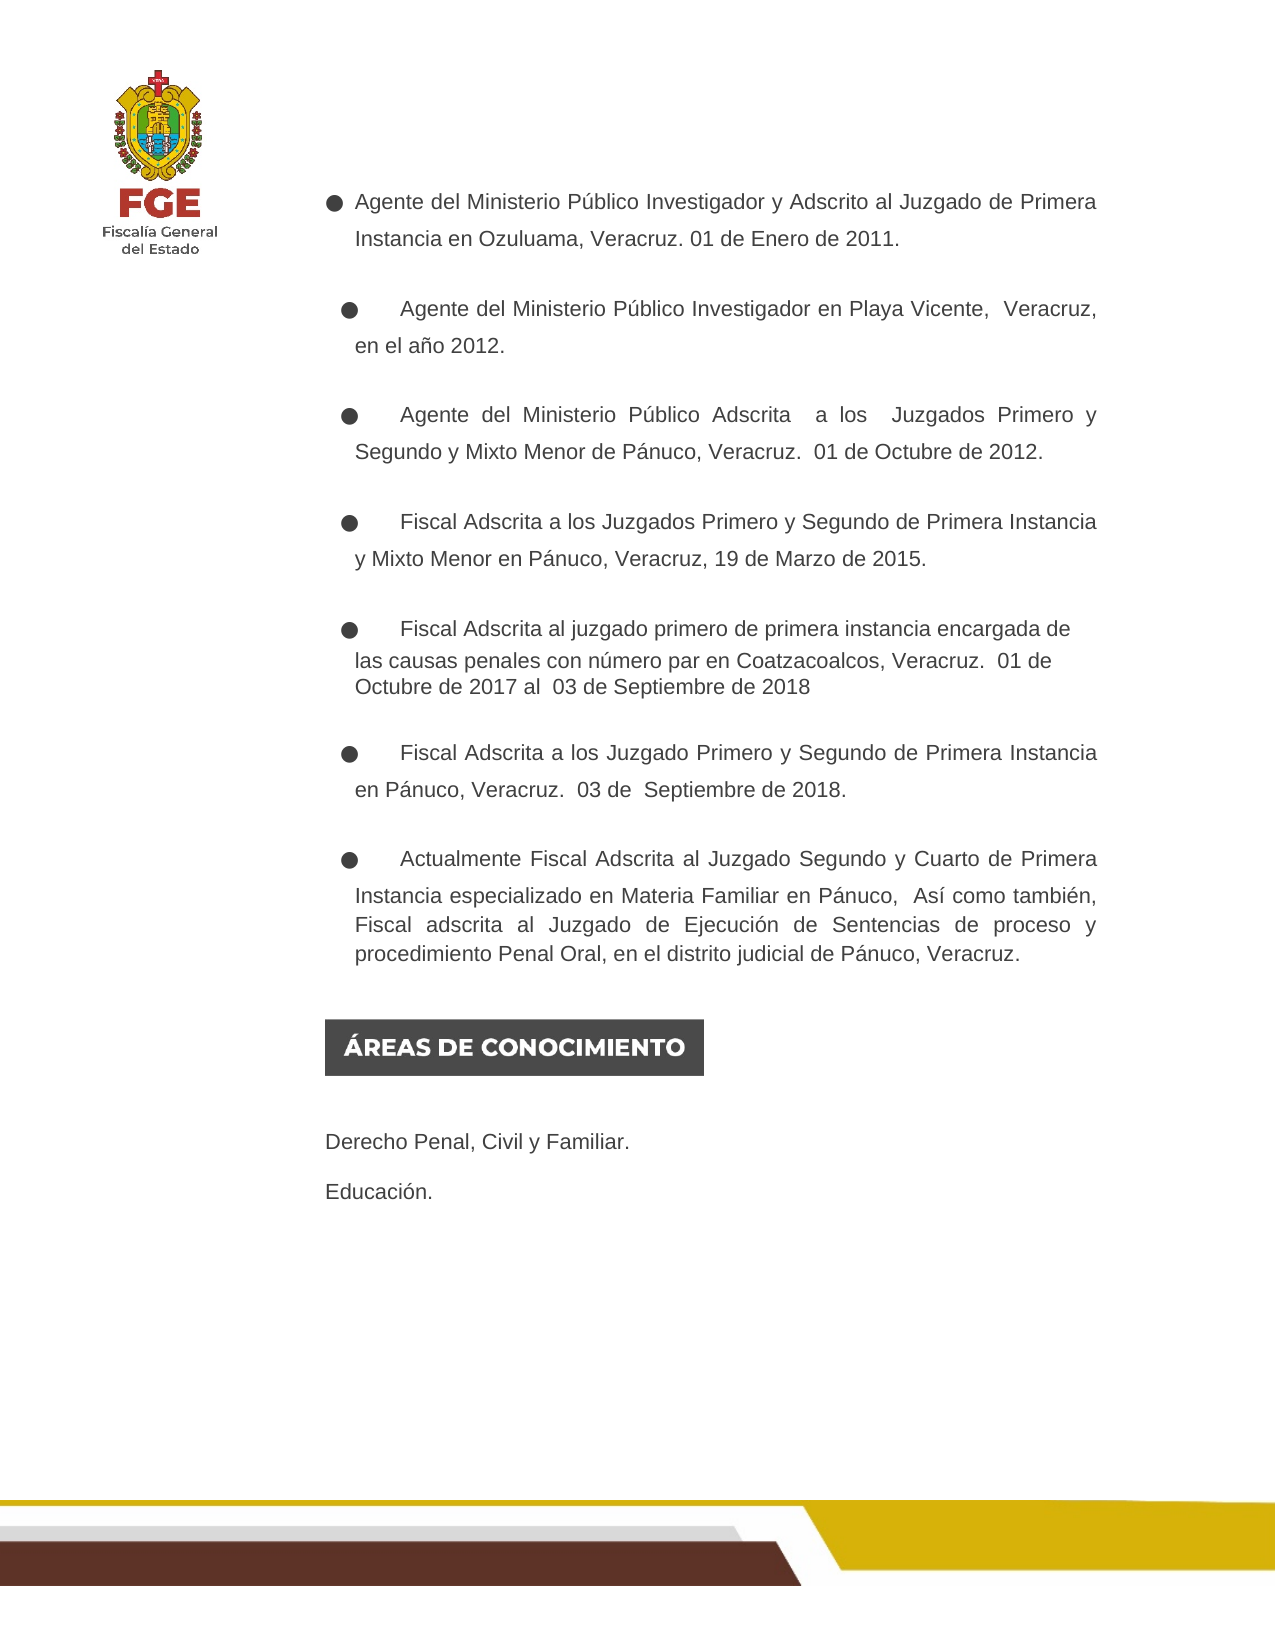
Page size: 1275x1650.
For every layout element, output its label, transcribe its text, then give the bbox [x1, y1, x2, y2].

list Fiscal Adscrita a los Juzgados Primero y Segundo de Primera Instancia y Mixto Menor en Pánuco, Veracruz, 19 de Marzo de 2015. [340, 497, 1098, 571]
text Derecho Penal, Civil y Familiar. [325, 1129, 1098, 1154]
list Agente del Ministerio Público Investigador y Adscrito al Juzgado de Primera Instancia en Ozuluama, Veracruz. 01 de Enero de 2011. [325, 177, 1098, 251]
list Agente del Ministerio Público Adscrita a los Juzgados Primero y Segundo y Mixto Menor de Pánuco, Veracruz. 01 de Octubre de 2012. [340, 390, 1098, 464]
list Actualmente Fiscal Adscrita al Juzgado Segundo y Cuarto de Primera Instancia especializado en Materia Familiar en Pánuco, Así como también, Fiscal adscrita al Juzgado de Ejecución de Sentencias de proceso y procedimiento Penal Oral, en el distrito judicial de Pánuco, Veracruz. [340, 834, 1098, 966]
list Fiscal Adscrita a los Juzgado Primero y Segundo de Primera Instancia en Pánuco, Veracruz. 03 de Septiembre de 2018. [340, 728, 1098, 802]
list Fiscal Adscrita al juzgado primero de primera instancia encargada de las causas penales con número par en Coatzacoalcos, Veracruz. 01 de Octubre de 2017 al 03 de Septiembre de 2018 [340, 603, 1098, 699]
picture [103, 70, 217, 254]
picture [325, 1019, 704, 1076]
text Educación. [325, 1179, 1098, 1204]
picture [0, 1500, 1275, 1586]
list Agente del Ministerio Público Investigador en Playa Vicente, Veracruz, en el año 2012. [340, 284, 1098, 358]
